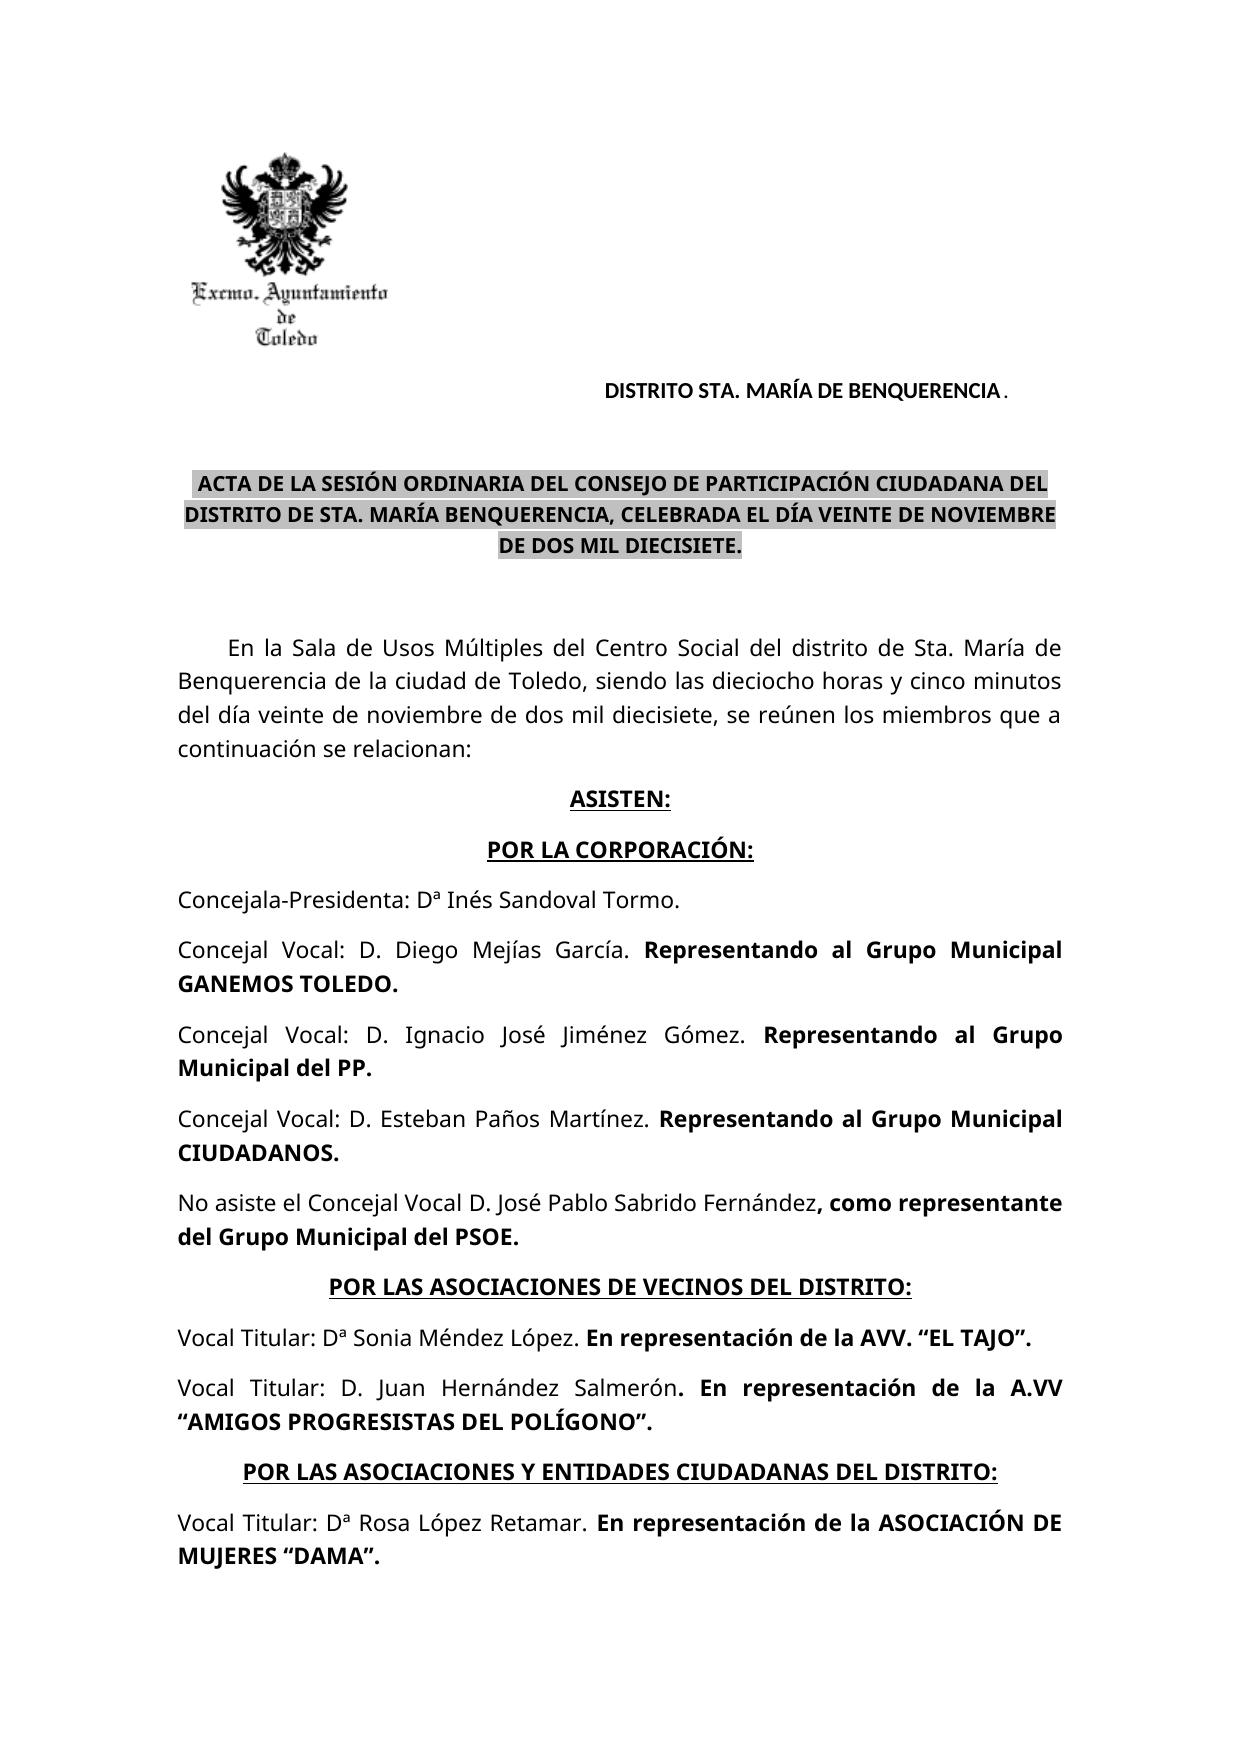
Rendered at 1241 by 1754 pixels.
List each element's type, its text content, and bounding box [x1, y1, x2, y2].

text DISTRITO STA. MARÍA DE BENQUERENCIA. [177, 376, 1063, 404]
text Concejala-Presidenta: Dª Inés Sandoval Tormo. [177, 884, 1063, 915]
text Concejal Vocal: D. Ignacio José Jiménez Gómez. Representando al Grupo Municipal del PP. [177, 1019, 1063, 1084]
text Concejal Vocal: D. Diego Mejías García. Representando al Grupo Municipal GANEMOS TOLEDO. [177, 934, 1063, 999]
text No asiste el Concejal Vocal D. José Pablo Sabrido Fernández, como representante del Grupo Municipal del PSOE. [177, 1187, 1063, 1252]
text POR LA CORPORACIÓN: [177, 834, 1063, 865]
text Concejal Vocal: D. Esteban Paños Martínez. Representando al Grupo Municipal CIUDADANOS. [177, 1103, 1063, 1168]
text POR LAS ASOCIACIONES Y ENTIDADES CIUDADANAS DEL DISTRITO: [177, 1456, 1063, 1487]
text ACTA DE LA SESIÓN ORDINARIA DEL CONSEJO DE PARTICIPACIÓN CIUDADANA DEL DISTRITO DE STA. MARÍA BENQUERENCIA, CELEBRADA EL DÍA VEINTE DE NOVIEMBRE DE DOS MIL DIECISIETE. [177, 469, 1063, 559]
text En la Sala de Usos Múltiples del Centro Social del distrito de Sta. María de Benquerencia de la ciudad de Toledo, siendo las dieciocho horas y cinco minutos del día veinte de noviembre de dos mil diecisiete, se reúnen los miembros que a continuación se relacionan: [177, 632, 1063, 764]
text Vocal Titular: Dª Sonia Méndez López. En representación de la AVV. “EL TAJO”. [177, 1322, 1063, 1353]
text Vocal Titular: D. Juan Hernández Salmerón. En representación de la A.VV “AMIGOS PROGRESISTAS DEL POLÍGONO”. [177, 1372, 1063, 1437]
text ASISTEN: [177, 783, 1063, 814]
text Vocal Titular: Dª Rosa López Retamar. En representación de la ASOCIACIÓN DE MUJERES “DAMA”. [177, 1507, 1063, 1572]
text POR LAS ASOCIACIONES DE VECINOS DEL DISTRITO: [177, 1271, 1063, 1302]
